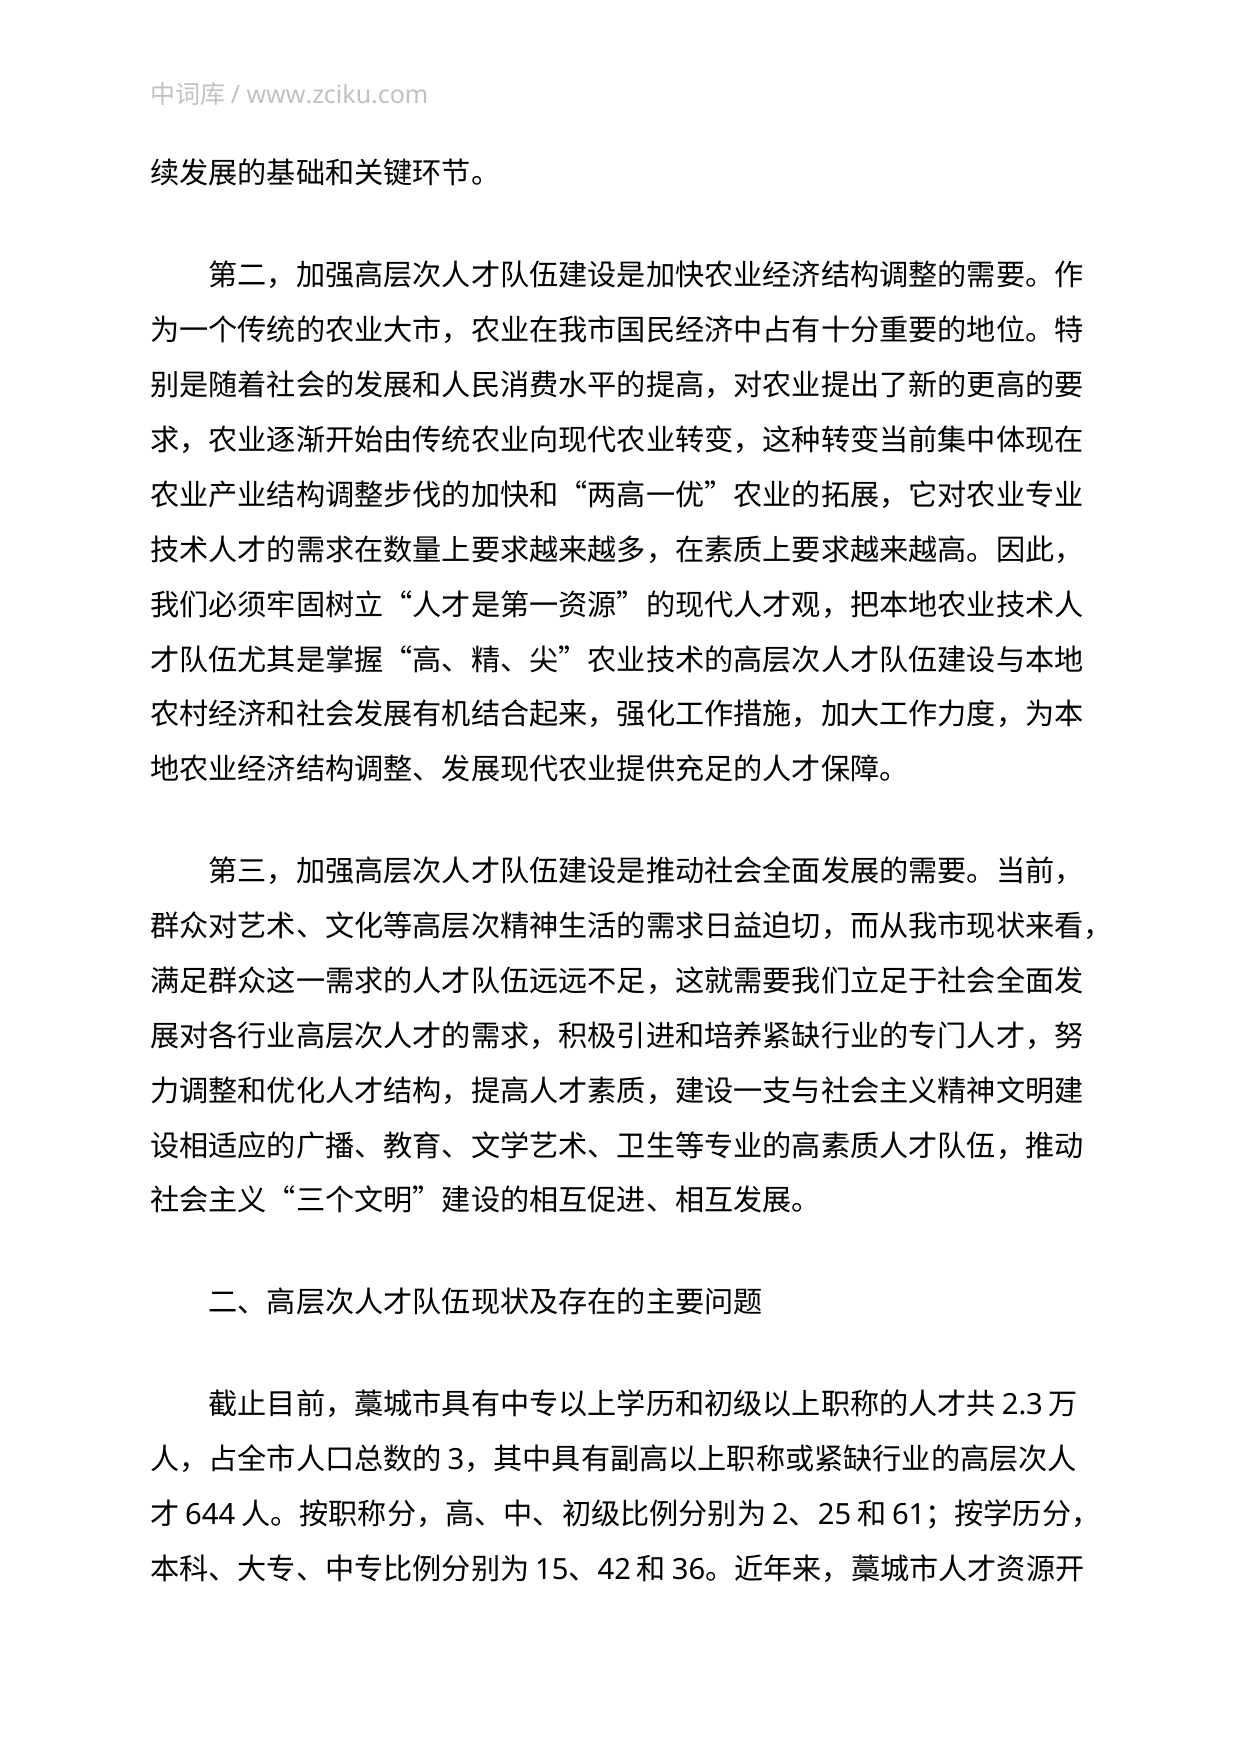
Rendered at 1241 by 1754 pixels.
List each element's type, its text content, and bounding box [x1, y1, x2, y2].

text 第二，加强高层次人才队伍建设是加快农业经济结构调整的需要。作为一个传统的农业大市，农业在我市国民经济中占有十分重要的地位。特别是随着社会的发展和人民消费水平的提高，对农业提出了新的更高的要求，农业逐渐开始由传统农业向现代农业转变，这种转变当前集中体现在农业产业结构调整步伐的加快和“两高一优”农业的拓展，它对农业专业技术人才的需求在数量上要求越来越多，在素质上要求越来越高。因此，我们必须牢固树立“人才是第一资源”的现代人才观，把本地农业技术人才队伍尤其是掌握“高、精、尖”农业技术的高层次人才队伍建设与本地农村经济和社会发展有机结合起来，强化工作措施，加大工作力度，为本地农业经济结构调整、发展现代农业提供充足的人才保障。 [150, 252, 1090, 788]
text 第三，加强高层次人才队伍建设是推动社会全面发展的需要。当前，群众对艺术、文化等高层次精神生活的需求日益迫切，而从我市现状来看，满足群众这一需求的人才队伍远远不足，这就需要我们立足于社会全面发展对各行业高层次人才的需求，积极引进和培养紧缺行业的专门人才，努力调整和优化人才结构，提高人才素质，建设一支与社会主义精神文明建设相适应的广播、教育、文学艺术、卫生等专业的高素质人才队伍，推动社会主义“三个文明”建设的相互促进、相互发展。 [150, 848, 1090, 1219]
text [150, 150, 1090, 192]
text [150, 1381, 1090, 1588]
text 二、高层次人才队伍现状及存在的主要问题 [150, 1279, 1090, 1321]
